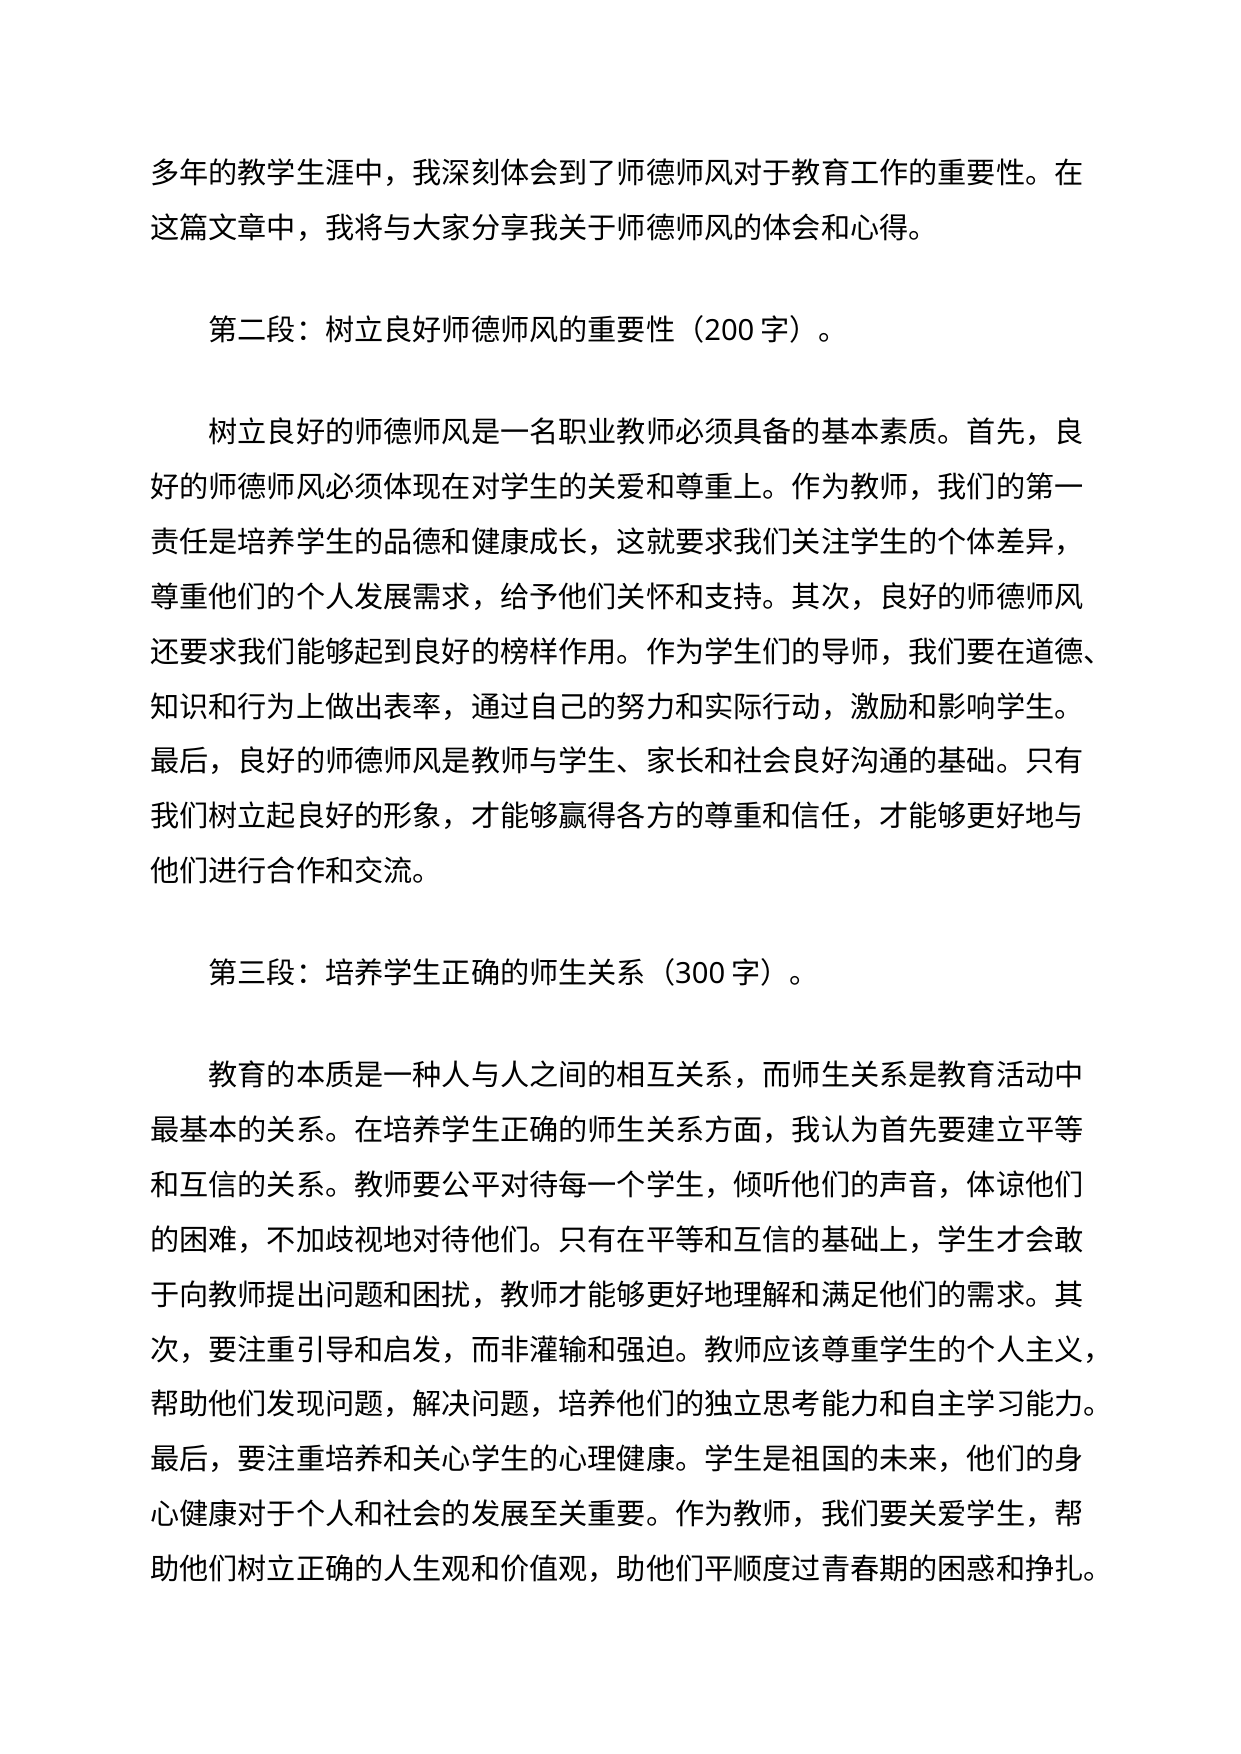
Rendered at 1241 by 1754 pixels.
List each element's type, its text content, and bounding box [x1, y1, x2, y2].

text 树立良好的师德师风是一名职业教师必须具备的基本素质。首先，良好的师德师风必须体现在对学生的关爱和尊重上。作为教师，我们的第一责任是培养学生的品德和健康成长，这就要求我们关注学生的个体差异，尊重他们的个人发展需求，给予他们关怀和支持。其次，良好的师德师风还要求我们能够起到良好的榜样作用。作为学生们的导师，我们要在道德、知识和行为上做出表率，通过自己的努力和实际行动，激励和影响学生。最后，良好的师德师风是教师与学生、家长和社会良好沟通的基础。只有我们树立起良好的形象，才能够赢得各方的尊重和信任，才能够更好地与他们进行合作和交流。 [150, 409, 1090, 890]
text 第三段：培养学生正确的师生关系（300字）。 [150, 949, 1090, 992]
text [150, 150, 1090, 247]
text 第二段：树立良好师德师风的重要性（200字）。 [150, 307, 1090, 349]
text 教育的本质是一种人与人之间的相互关系，而师生关系是教育活动中最基本的关系。在培养学生正确的师生关系方面，我认为首先要建立平等和互信的关系。教师要公平对待每一个学生，倾听他们的声音，体谅他们的困难，不加歧视地对待他们。只有在平等和互信的基础上，学生才会敢于向教师提出问题和困扰，教师才能够更好地理解和满足他们的需求。其次，要注重引导和启发，而非灌输和强迫。教师应该尊重学生的个人主义，帮助他们发现问题，解决问题，培养他们的独立思考能力和自主学习能力。最后，要注重培养和关心学生的心理健康。学生是祖国的未来，他们的身心健康对于个人和社会的发展至关重要。作为教师，我们要关爱学生，帮助他们树立正确的人生观和价值观，助他们平顺度过青春期的困惑和挣扎。 [150, 1052, 1090, 1588]
